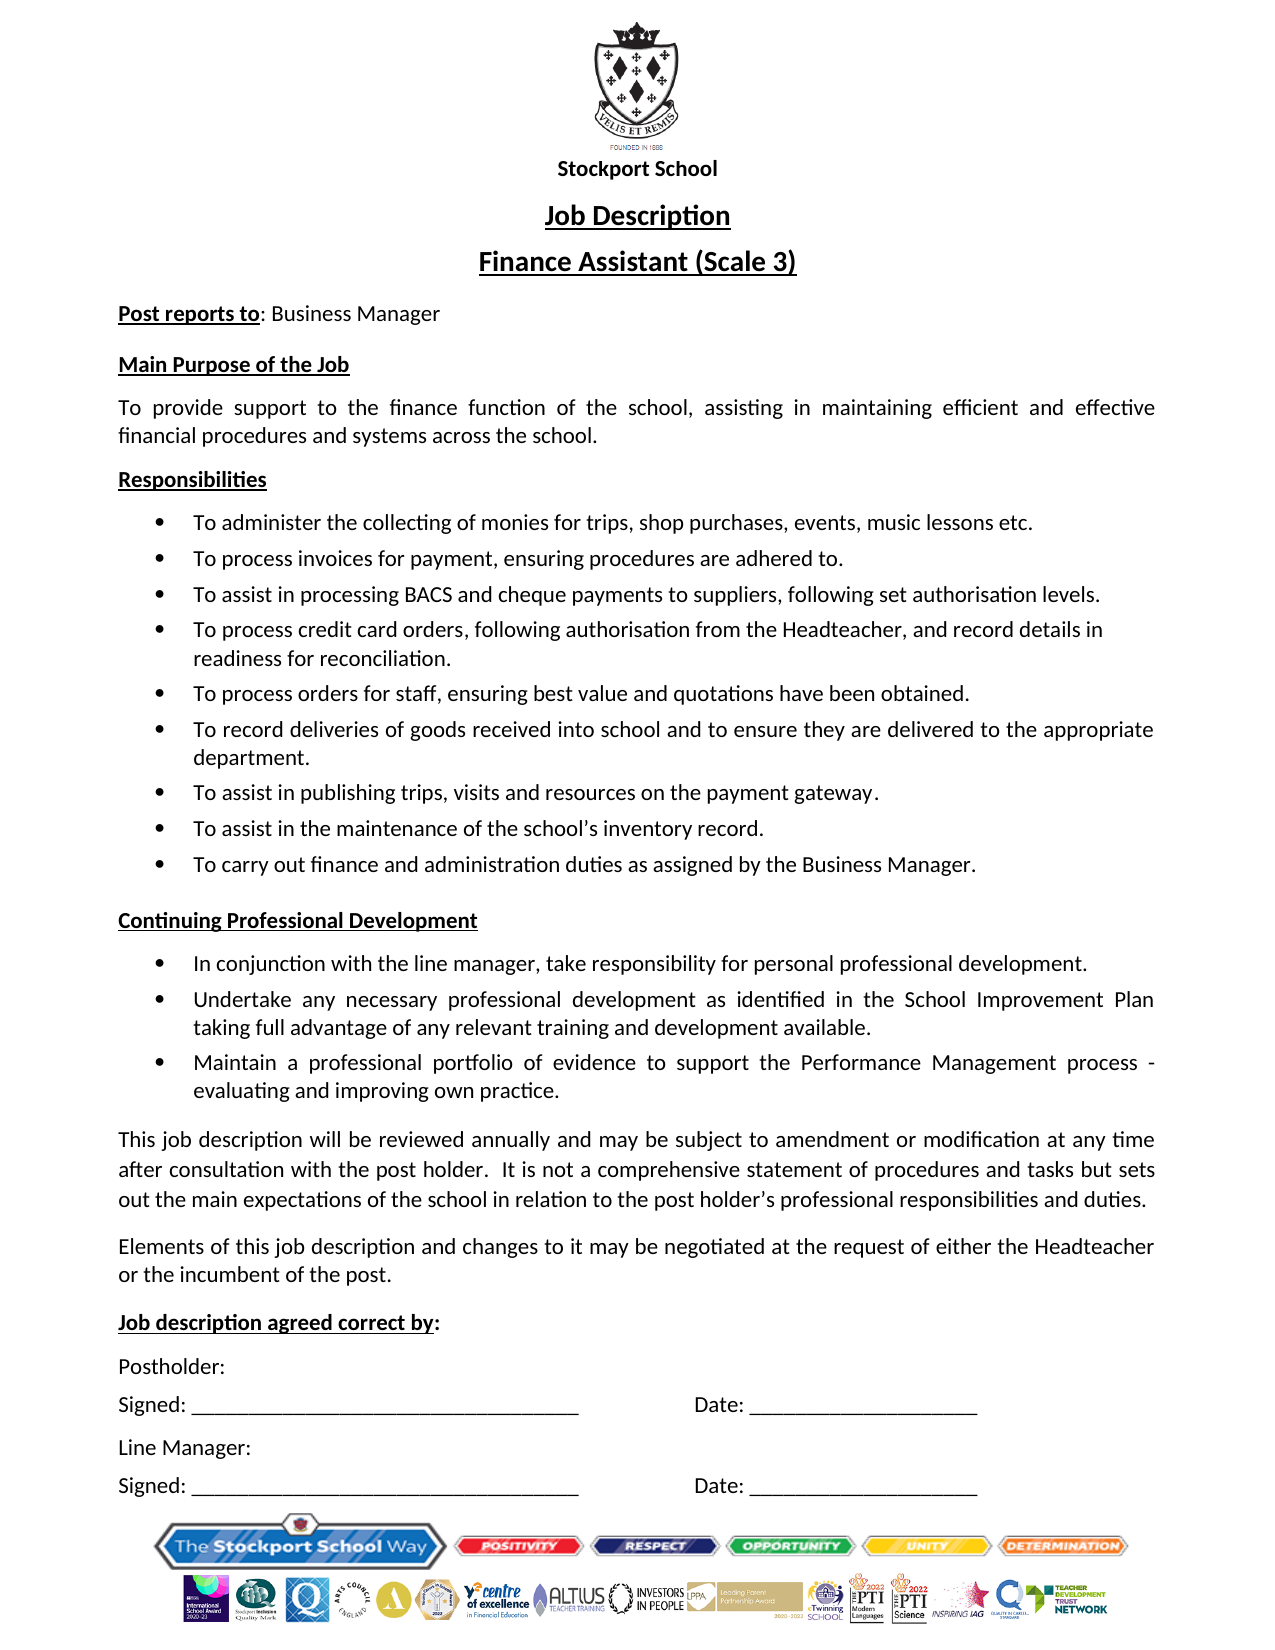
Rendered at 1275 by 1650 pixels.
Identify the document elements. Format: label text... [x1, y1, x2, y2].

list To record deliveries of goods received into school and to ensure they are delivered to the appropriate department. [156, 715, 1157, 771]
picture [146, 1513, 1129, 1627]
text Post reports to: Business Manager [118, 299, 1157, 327]
text This job description will be reviewed annually and may be subject to amendment or modification at any time after consultation with the post holder. It is not a comprehensive statement of procedures and tasks but sets out the main expectations of the school in relation to the post holder’s professional responsibilities and duties. [118, 1125, 1157, 1213]
text Finance Assistant (Scale 3) [118, 243, 1157, 279]
list To carry out finance and administration duties as assigned by the Business Manager. [156, 850, 1157, 878]
text To provide support to the finance function of the school, assisting in maintaining efficient and effective financial procedures and systems across the school. [118, 393, 1157, 449]
text Signed: __________________________________ Date: ____________________ [118, 1472, 1157, 1499]
list To administer the collecting of monies for trips, shop purchases, events, music lessons etc. [156, 508, 1157, 536]
text Job description agreed correct by: [118, 1308, 1157, 1336]
text Stockport School [118, 154, 1157, 182]
text Postholder: [118, 1352, 1157, 1380]
list To process credit card orders, following authorisation from the Headteacher, and record details in readiness for reconciliation. [156, 616, 1157, 672]
list To assist in processing BACS and cheque payments to suppliers, following set authorisation levels. [156, 580, 1157, 608]
list To process orders for staff, ensuring best value and quotations have been obtained. [156, 679, 1157, 707]
picture [583, 15, 693, 161]
text Line Manager: [118, 1433, 1157, 1461]
text Continuing Professional Development [118, 906, 1157, 934]
list In conjunction with the line manager, take responsibility for personal professional development. [156, 949, 1157, 977]
text Elements of this job description and changes to it may be negotiated at the request of either the Headteacher or the incumbent of the post. [118, 1232, 1157, 1288]
list Maintain a professional portfolio of evidence to support the Performance Management process - evaluating and improving own practice. [156, 1048, 1157, 1104]
text Job Description [118, 197, 1157, 233]
text Responsibilities [118, 465, 1157, 493]
text Signed: __________________________________ Date: ____________________ [118, 1390, 1157, 1418]
list To assist in the maintenance of the school’s inventory record. [156, 814, 1157, 842]
list To process invoices for payment, ensuring procedures are adhered to. [156, 544, 1157, 572]
list Undertake any necessary professional development as identified in the School Improvement Plan taking full advantage of any relevant training and development available. [156, 985, 1157, 1041]
list To assist in publishing trips, visits and resources on the payment gateway. [156, 778, 1157, 807]
text Main Purpose of the Job [118, 350, 1157, 378]
